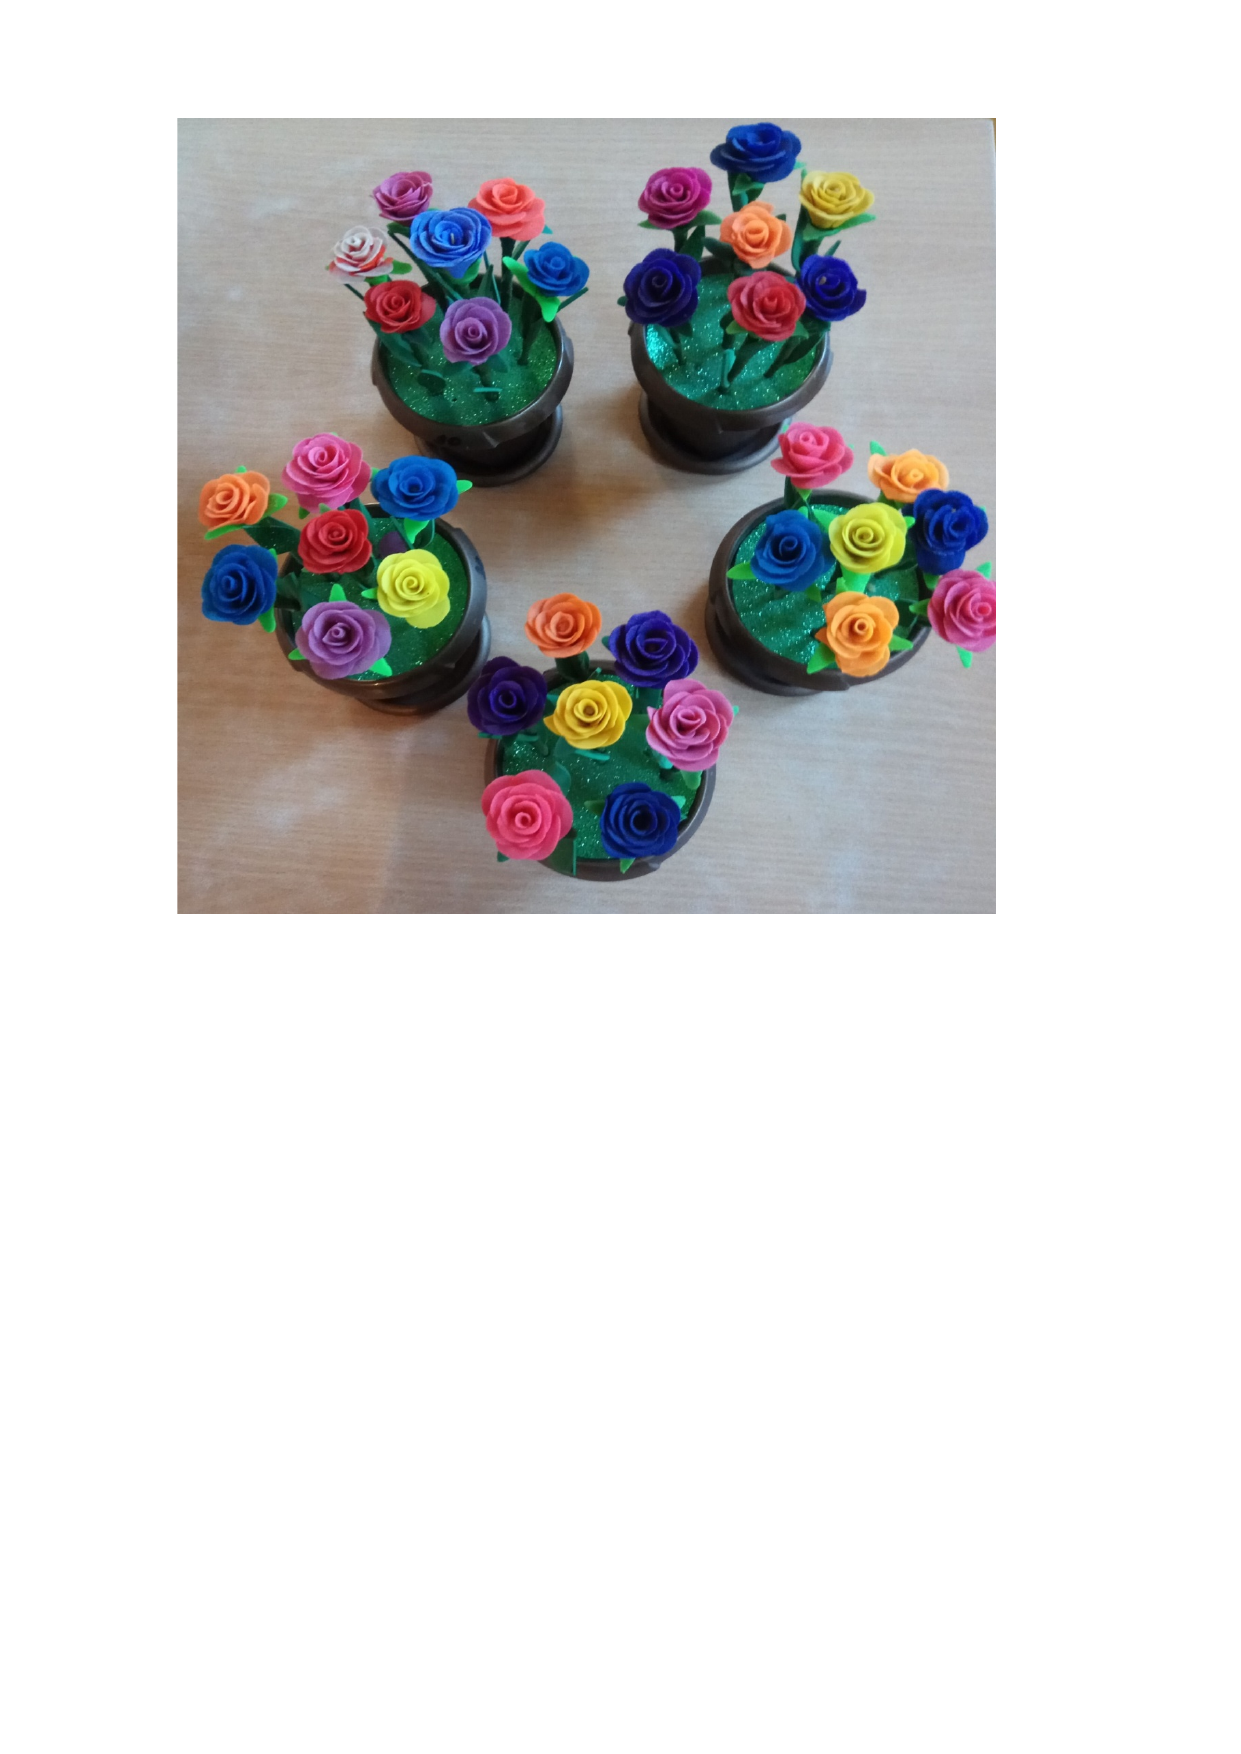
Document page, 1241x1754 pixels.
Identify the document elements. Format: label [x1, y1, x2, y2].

picture [177, 118, 996, 914]
